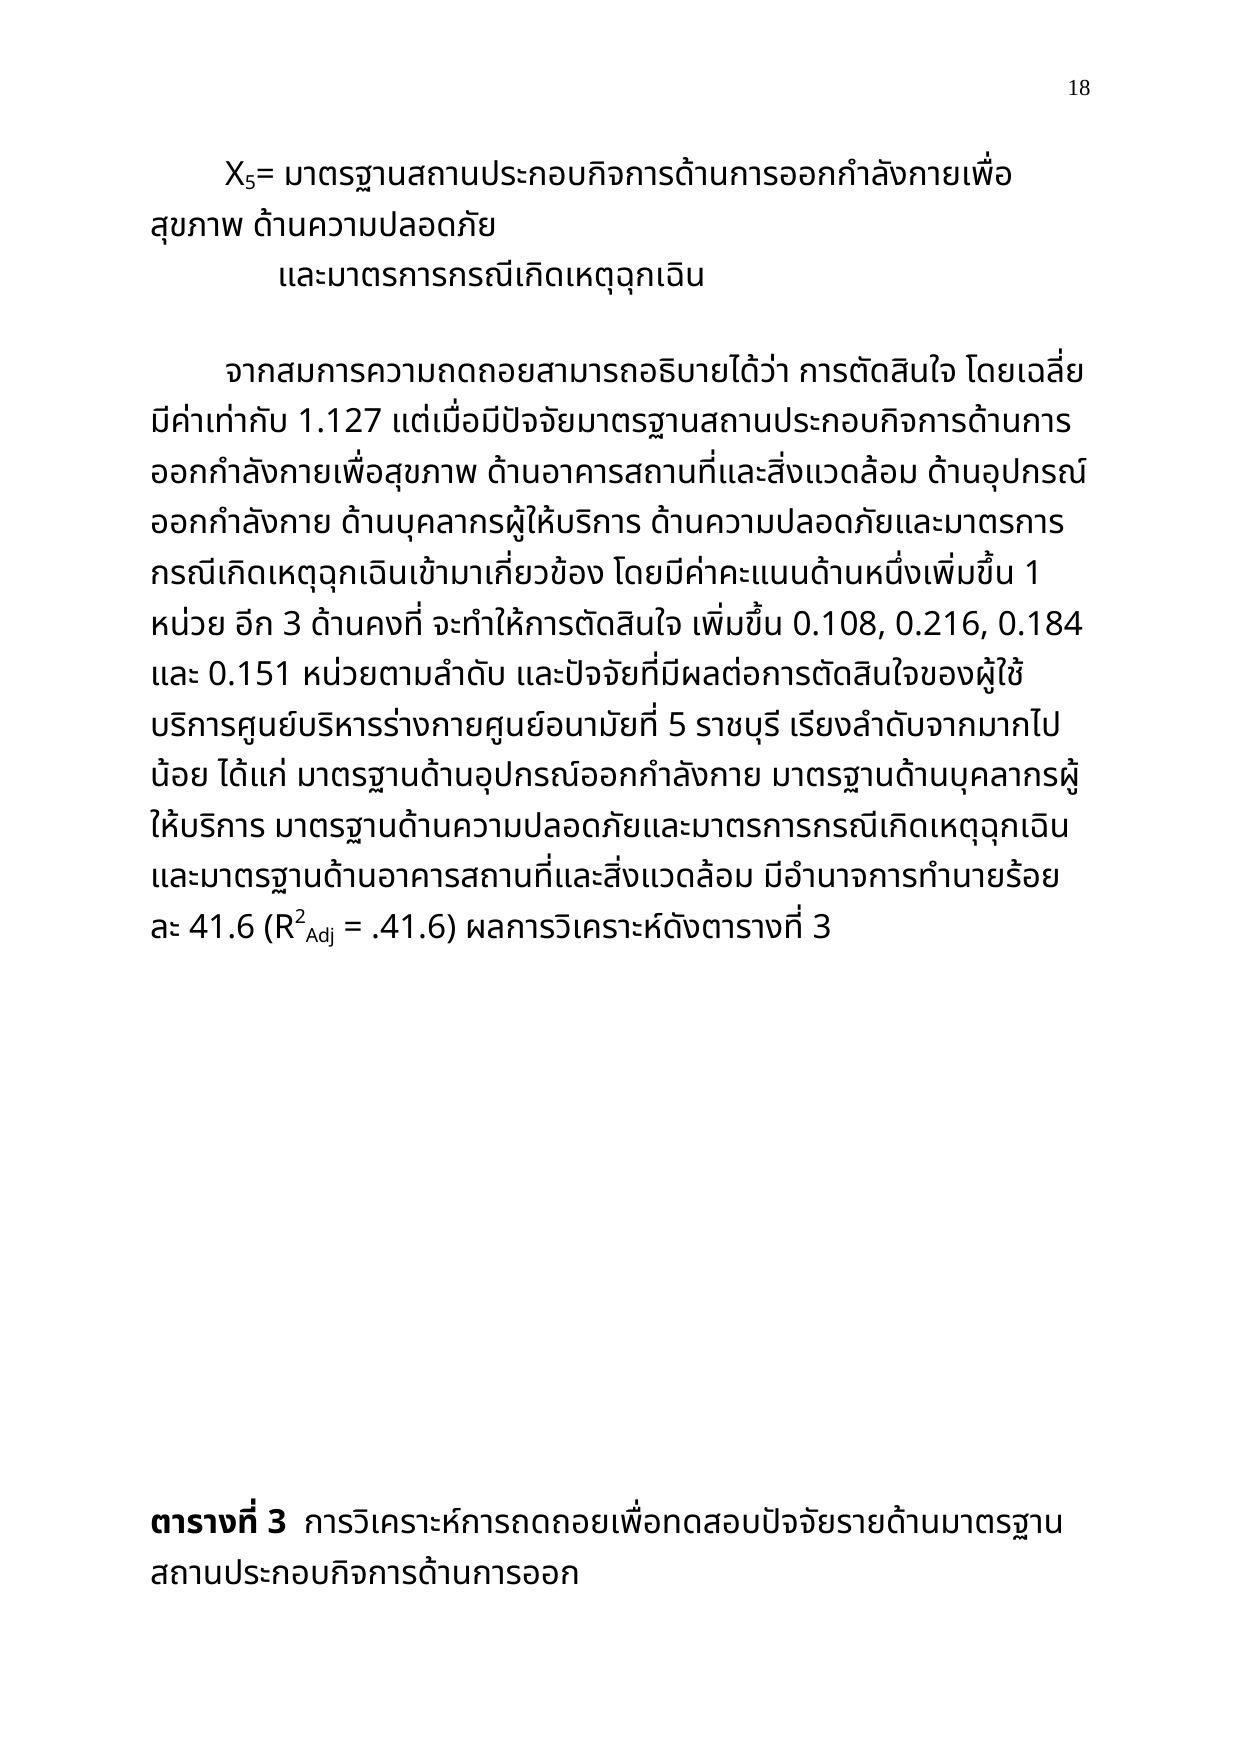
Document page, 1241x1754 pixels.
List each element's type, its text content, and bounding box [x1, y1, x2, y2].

subtitle X5= มาตรฐานสถานประกอบกิจการด้านการออกกำลังกายเพื่อสุขภาพ ด้านความปลอดภัย [150, 150, 1090, 251]
subtitle และมาตรการกรณีเกิดเหตุฉุกเฉิน [150, 251, 1090, 301]
text จากสมการความถดถอยสามารถอธิบายได้ว่า การตัดสินใจ โดยเฉลี่ยมีค่าเท่ากับ 1.127 แต่เมื่อมีปัจจัยมาตรฐานสถานประกอบกิจการด้านการออกกำลังกายเพื่อสุขภาพ ด้านอาคารสถานที่และสิ่งแวดล้อม ด้านอุปกรณ์ออกกำลังกาย ด้านบุคลากรผู้ให้บริการ ด้านความปลอดภัยและมาตรการกรณีเกิดเหตุฉุกเฉินเข้ามาเกี่ยวข้อง โดยมีค่าคะแนนด้านหนึ่งเพิ่มขึ้น 1 หน่วย อีก 3 ด้านคงที่ จะทำให้การตัดสินใจ เพิ่มขึ้น 0.108, 0.216, 0.184 และ 0.151 หน่วยตามลำดับ และปัจจัยที่มีผลต่อการตัดสินใจของผู้ใช้บริการศูนย์บริหารร่างกายศูนย์อนามัยที่ 5 ราชบุรี เรียงลำดับจากมากไปน้อย ได้แก่ มาตรฐานด้านอุปกรณ์ออกกำลังกาย มาตรฐานด้านบุคลากรผู้ให้บริการ มาตรฐานด้านความปลอดภัยและมาตรการกรณีเกิดเหตุฉุกเฉิน และมาตรฐานด้านอาคารสถานที่และสิ่งแวดล้อม มีอำนาจการทำนายร้อยละ 41.6 (R2Adj = .41.6) ผลการวิเคราะห์ดังตารางที่ 3 [150, 347, 1090, 953]
subtitle ตารางที่ 3 การวิเคราะห์การถดถอยเพื่อทดสอบปัจจัยรายด้านมาตรฐานสถานประกอบกิจการด้านการออก [150, 1498, 1090, 1599]
